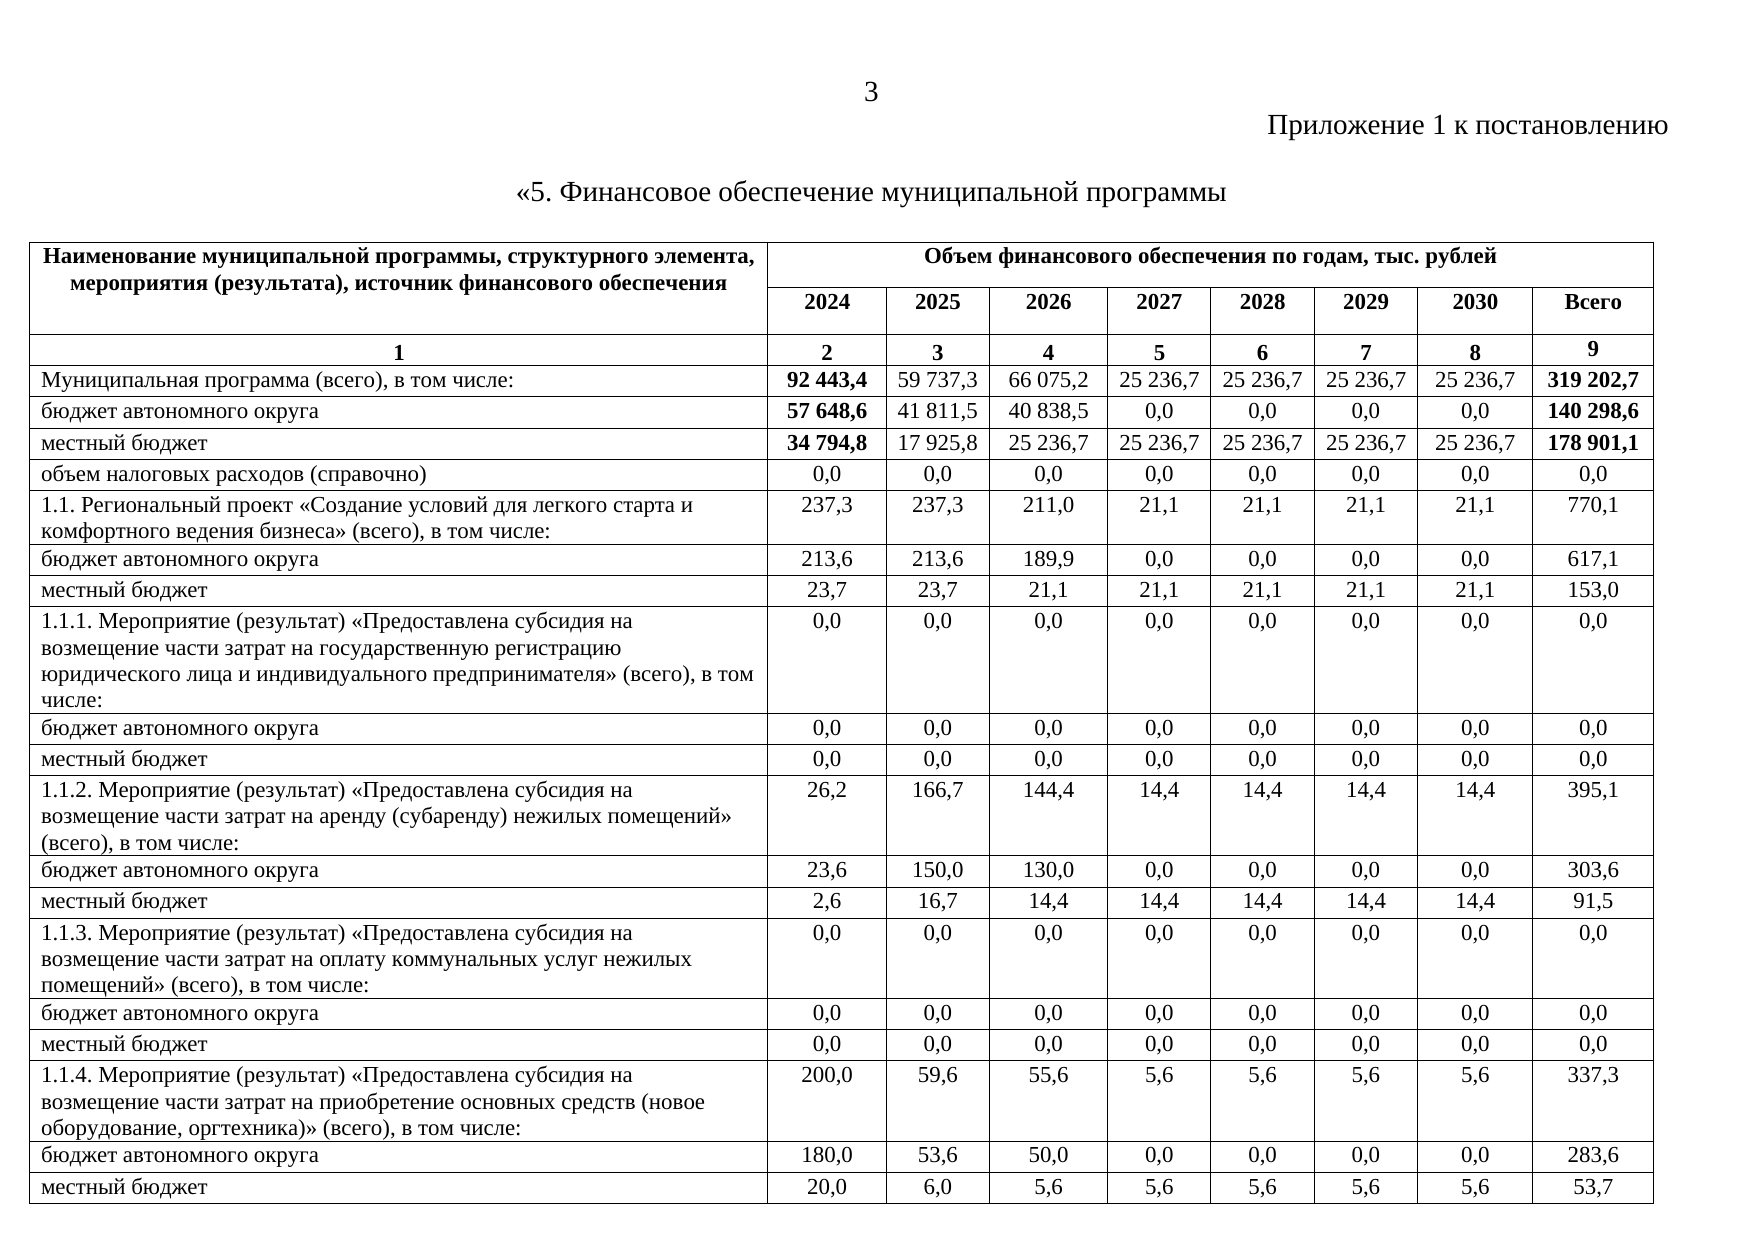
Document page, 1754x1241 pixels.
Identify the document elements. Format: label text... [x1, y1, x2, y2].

table_cell 3 [887, 335, 989, 365]
table_cell бюджет автономного округа [30, 1142, 767, 1172]
table_cell 211,0 [990, 491, 1107, 544]
table_cell 17 925,8 [887, 429, 989, 459]
table_cell 14,4 [1418, 776, 1532, 855]
table_cell 2029 [1315, 288, 1417, 334]
table_cell 14,4 [1108, 888, 1210, 918]
table_cell 2026 [990, 288, 1107, 334]
table_cell бюджет автономного округа [30, 545, 767, 575]
table_cell 9 [1533, 335, 1653, 365]
table_cell 0,0 [768, 745, 886, 775]
table_cell Муниципальная программа (всего), в том числе: [30, 366, 767, 396]
table_cell 0,0 [1315, 999, 1417, 1029]
table_cell 237,3 [887, 491, 989, 544]
table_cell 0,0 [1315, 856, 1417, 887]
table_cell 0,0 [1315, 460, 1417, 490]
table_cell 23,7 [768, 576, 886, 606]
table_cell 40 838,5 [990, 397, 1107, 427]
table_cell 59,6 [887, 1061, 989, 1141]
table_cell 6,0 [887, 1173, 989, 1203]
table_cell 178 901,1 [1533, 429, 1653, 459]
table_cell местный бюджет [30, 1173, 767, 1203]
table_cell 0,0 [1211, 999, 1314, 1029]
table_cell 0,0 [1211, 919, 1314, 998]
table_cell 92 443,4 [768, 366, 886, 396]
table_cell 0,0 [1533, 919, 1653, 998]
table_cell 59 737,3 [887, 366, 989, 396]
table_cell 0,0 [1108, 999, 1210, 1029]
table_cell 0,0 [1315, 919, 1417, 998]
table_cell 0,0 [990, 460, 1107, 490]
table_cell 1.1.1. Мероприятие (результат) «Предоставлена субсидия на возмещение части затрат на государственную регистрацию юридического лица и индивидуального предпринимателя» (всего), в том числе: [30, 607, 767, 713]
table_cell 4 [990, 335, 1107, 365]
table_cell 0,0 [1315, 714, 1417, 744]
table_cell 2025 [887, 288, 989, 334]
table_cell 0,0 [990, 919, 1107, 998]
table_cell 0,0 [1108, 460, 1210, 490]
table_cell 0,0 [1418, 714, 1532, 744]
table_cell 166,7 [887, 776, 989, 855]
table_cell 21,1 [1211, 576, 1314, 606]
table_cell 0,0 [1108, 1030, 1210, 1060]
table_cell 0,0 [1211, 1142, 1314, 1172]
table_cell 5,6 [990, 1173, 1107, 1203]
table_cell 0,0 [1211, 460, 1314, 490]
table_cell 5,6 [1315, 1173, 1417, 1203]
table_cell 21,1 [1108, 491, 1210, 544]
table_cell 23,6 [768, 856, 886, 887]
table_cell 0,0 [1108, 397, 1210, 427]
table_cell 0,0 [887, 460, 989, 490]
table_cell 1.1. Региональный проект «Создание условий для легкого старта и комфортного ведения бизнеса» (всего), в том числе: [30, 491, 767, 544]
table_cell 150,0 [887, 856, 989, 887]
table_cell 0,0 [990, 999, 1107, 1029]
table_cell 14,4 [1211, 888, 1314, 918]
table_cell 0,0 [1315, 745, 1417, 775]
table_cell 0,0 [1108, 856, 1210, 887]
table_cell 25 236,7 [990, 429, 1107, 459]
table_cell 25 236,7 [1315, 366, 1417, 396]
table_cell 0,0 [1418, 397, 1532, 427]
table_cell 283,6 [1533, 1142, 1653, 1172]
table_cell 21,1 [1418, 576, 1532, 606]
table_cell 5,6 [1418, 1061, 1532, 1141]
table_cell 2024 [768, 288, 886, 334]
table_cell 53,6 [887, 1142, 989, 1172]
table_cell 0,0 [887, 745, 989, 775]
table_cell 5,6 [1315, 1061, 1417, 1141]
table_cell 21,1 [1211, 491, 1314, 544]
table_cell местный бюджет [30, 745, 767, 775]
table_cell 0,0 [990, 1030, 1107, 1060]
table_cell 8 [1418, 335, 1532, 365]
table_cell 0,0 [887, 714, 989, 744]
table_cell 2028 [1211, 288, 1314, 334]
table_cell 14,4 [990, 888, 1107, 918]
table_cell 0,0 [1211, 397, 1314, 427]
table_cell 6 [1211, 335, 1314, 365]
table_cell 66 075,2 [990, 366, 1107, 396]
table_cell 0,0 [1533, 607, 1653, 713]
table_cell местный бюджет [30, 576, 767, 606]
table_cell 5,6 [1211, 1173, 1314, 1203]
table_cell 0,0 [1418, 1030, 1532, 1060]
table_cell 7 [1315, 335, 1417, 365]
table_cell 0,0 [1315, 1030, 1417, 1060]
table_cell 25 236,7 [1418, 429, 1532, 459]
table_cell местный бюджет [30, 429, 767, 459]
table_cell 2030 [1418, 288, 1532, 334]
table_cell 21,1 [1315, 576, 1417, 606]
table_cell 237,3 [768, 491, 886, 544]
table_cell 0,0 [768, 714, 886, 744]
table_cell 0,0 [1211, 1030, 1314, 1060]
table_cell 0,0 [1211, 545, 1314, 575]
table_cell 21,1 [1315, 491, 1417, 544]
table_cell 25 236,7 [1211, 429, 1314, 459]
table_cell 0,0 [990, 745, 1107, 775]
table_cell 5,6 [1108, 1173, 1210, 1203]
table_cell 14,4 [1211, 776, 1314, 855]
table_cell 0,0 [887, 999, 989, 1029]
table_cell 0,0 [1315, 397, 1417, 427]
table_cell 0,0 [1533, 999, 1653, 1029]
table_cell 2,6 [768, 888, 886, 918]
table_cell 26,2 [768, 776, 886, 855]
table_cell 0,0 [1533, 714, 1653, 744]
table_cell местный бюджет [30, 888, 767, 918]
table_cell 617,1 [1533, 545, 1653, 575]
table_cell 57 648,6 [768, 397, 886, 427]
table_cell 5,6 [1211, 1061, 1314, 1141]
table_cell 1.1.3. Мероприятие (результат) «Предоставлена субсидия на возмещение части затрат на оплату коммунальных услуг нежилых помещений» (всего), в том числе: [30, 919, 767, 998]
table_cell 153,0 [1533, 576, 1653, 606]
table_cell 25 236,7 [1108, 366, 1210, 396]
text «5. Финансовое обеспечение муниципальной программы [74, 174, 1668, 208]
text Приложение 1 к постановлению [74, 107, 1668, 141]
table_cell бюджет автономного округа [30, 397, 767, 427]
table_cell 140 298,6 [1533, 397, 1653, 427]
table_cell 20,0 [768, 1173, 886, 1203]
table_cell 0,0 [1211, 856, 1314, 887]
table_cell 0,0 [990, 607, 1107, 713]
table_cell 1.1.4. Мероприятие (результат) «Предоставлена субсидия на возмещение части затрат на приобретение основных средств (новое оборудование, оргтехника)» (всего), в том числе: [30, 1061, 767, 1141]
table_cell 0,0 [768, 1030, 886, 1060]
table_cell 25 236,7 [1211, 366, 1314, 396]
table_cell 23,7 [887, 576, 989, 606]
table_cell 0,0 [887, 1030, 989, 1060]
table_cell 0,0 [768, 999, 886, 1029]
table_cell 50,0 [990, 1142, 1107, 1172]
table_cell 2027 [1108, 288, 1210, 334]
table_cell 200,0 [768, 1061, 886, 1141]
table_cell 395,1 [1533, 776, 1653, 855]
table_cell 213,6 [768, 545, 886, 575]
table_cell 0,0 [1108, 745, 1210, 775]
table_cell 0,0 [1211, 714, 1314, 744]
table_cell 0,0 [1108, 919, 1210, 998]
table_cell 0,0 [1418, 745, 1532, 775]
table_cell 16,7 [887, 888, 989, 918]
table_cell 14,4 [1315, 776, 1417, 855]
table_cell бюджет автономного округа [30, 999, 767, 1029]
table_cell 0,0 [1418, 607, 1532, 713]
table_cell 130,0 [990, 856, 1107, 887]
table_cell 5,6 [1108, 1061, 1210, 1141]
table_cell бюджет автономного округа [30, 856, 767, 887]
table_cell 0,0 [1211, 745, 1314, 775]
table_cell 180,0 [768, 1142, 886, 1172]
table_cell 21,1 [1418, 491, 1532, 544]
table_cell 0,0 [1315, 1142, 1417, 1172]
table_cell 0,0 [768, 919, 886, 998]
table_cell 0,0 [887, 919, 989, 998]
table_header Наименование муниципальной программы, структурного элемента, мероприятия (результата), источник финансового обеспечения [30, 243, 767, 334]
table_cell Всего [1533, 288, 1653, 334]
table_cell 0,0 [1418, 856, 1532, 887]
table_cell 14,4 [1108, 776, 1210, 855]
table_cell 337,3 [1533, 1061, 1653, 1141]
table_cell бюджет автономного округа [30, 714, 767, 744]
table_cell 303,6 [1533, 856, 1653, 887]
table_cell 0,0 [1108, 1142, 1210, 1172]
table_cell 21,1 [990, 576, 1107, 606]
table_cell 25 236,7 [1315, 429, 1417, 459]
table_cell 25 236,7 [1418, 366, 1532, 396]
table_cell 55,6 [990, 1061, 1107, 1141]
table_cell 53,7 [1533, 1173, 1653, 1203]
table_cell 144,4 [990, 776, 1107, 855]
table_cell 25 236,7 [1108, 429, 1210, 459]
table_cell объем налоговых расходов (справочно) [30, 460, 767, 490]
table_cell 0,0 [1108, 714, 1210, 744]
table_cell 319 202,7 [1533, 366, 1653, 396]
table_cell 0,0 [1211, 607, 1314, 713]
table_cell 0,0 [1315, 545, 1417, 575]
table_cell 0,0 [1418, 919, 1532, 998]
table_cell 0,0 [1108, 545, 1210, 575]
table_cell 0,0 [1418, 1142, 1532, 1172]
table_cell местный бюджет [30, 1030, 767, 1060]
table_cell 34 794,8 [768, 429, 886, 459]
table_cell 0,0 [1418, 999, 1532, 1029]
table_cell 0,0 [1418, 545, 1532, 575]
table_cell 0,0 [768, 460, 886, 490]
table_cell 14,4 [1315, 888, 1417, 918]
table_cell 21,1 [1108, 576, 1210, 606]
table_cell 5,6 [1418, 1173, 1532, 1203]
table_cell 0,0 [768, 607, 886, 713]
table_cell 0,0 [1108, 607, 1210, 713]
table_cell 0,0 [1315, 607, 1417, 713]
table_cell 189,9 [990, 545, 1107, 575]
table_cell 91,5 [1533, 888, 1653, 918]
table_cell 41 811,5 [887, 397, 989, 427]
table_cell 1.1.2. Мероприятие (результат) «Предоставлена субсидия на возмещение части затрат на аренду (субаренду) нежилых помещений» (всего), в том числе: [30, 776, 767, 855]
table_header Объем финансового обеспечения по годам, тыс. рублей [768, 243, 1653, 287]
table_cell 0,0 [1533, 745, 1653, 775]
table_cell 213,6 [887, 545, 989, 575]
table_cell 0,0 [887, 607, 989, 713]
table_cell 0,0 [990, 714, 1107, 744]
table_cell 2 [768, 335, 886, 365]
table_cell 5 [1108, 335, 1210, 365]
table_cell 1 [30, 335, 767, 365]
table_cell 0,0 [1533, 1030, 1653, 1060]
table_cell 770,1 [1533, 491, 1653, 544]
table_cell 14,4 [1418, 888, 1532, 918]
table_cell 0,0 [1533, 460, 1653, 490]
table_cell 0,0 [1418, 460, 1532, 490]
